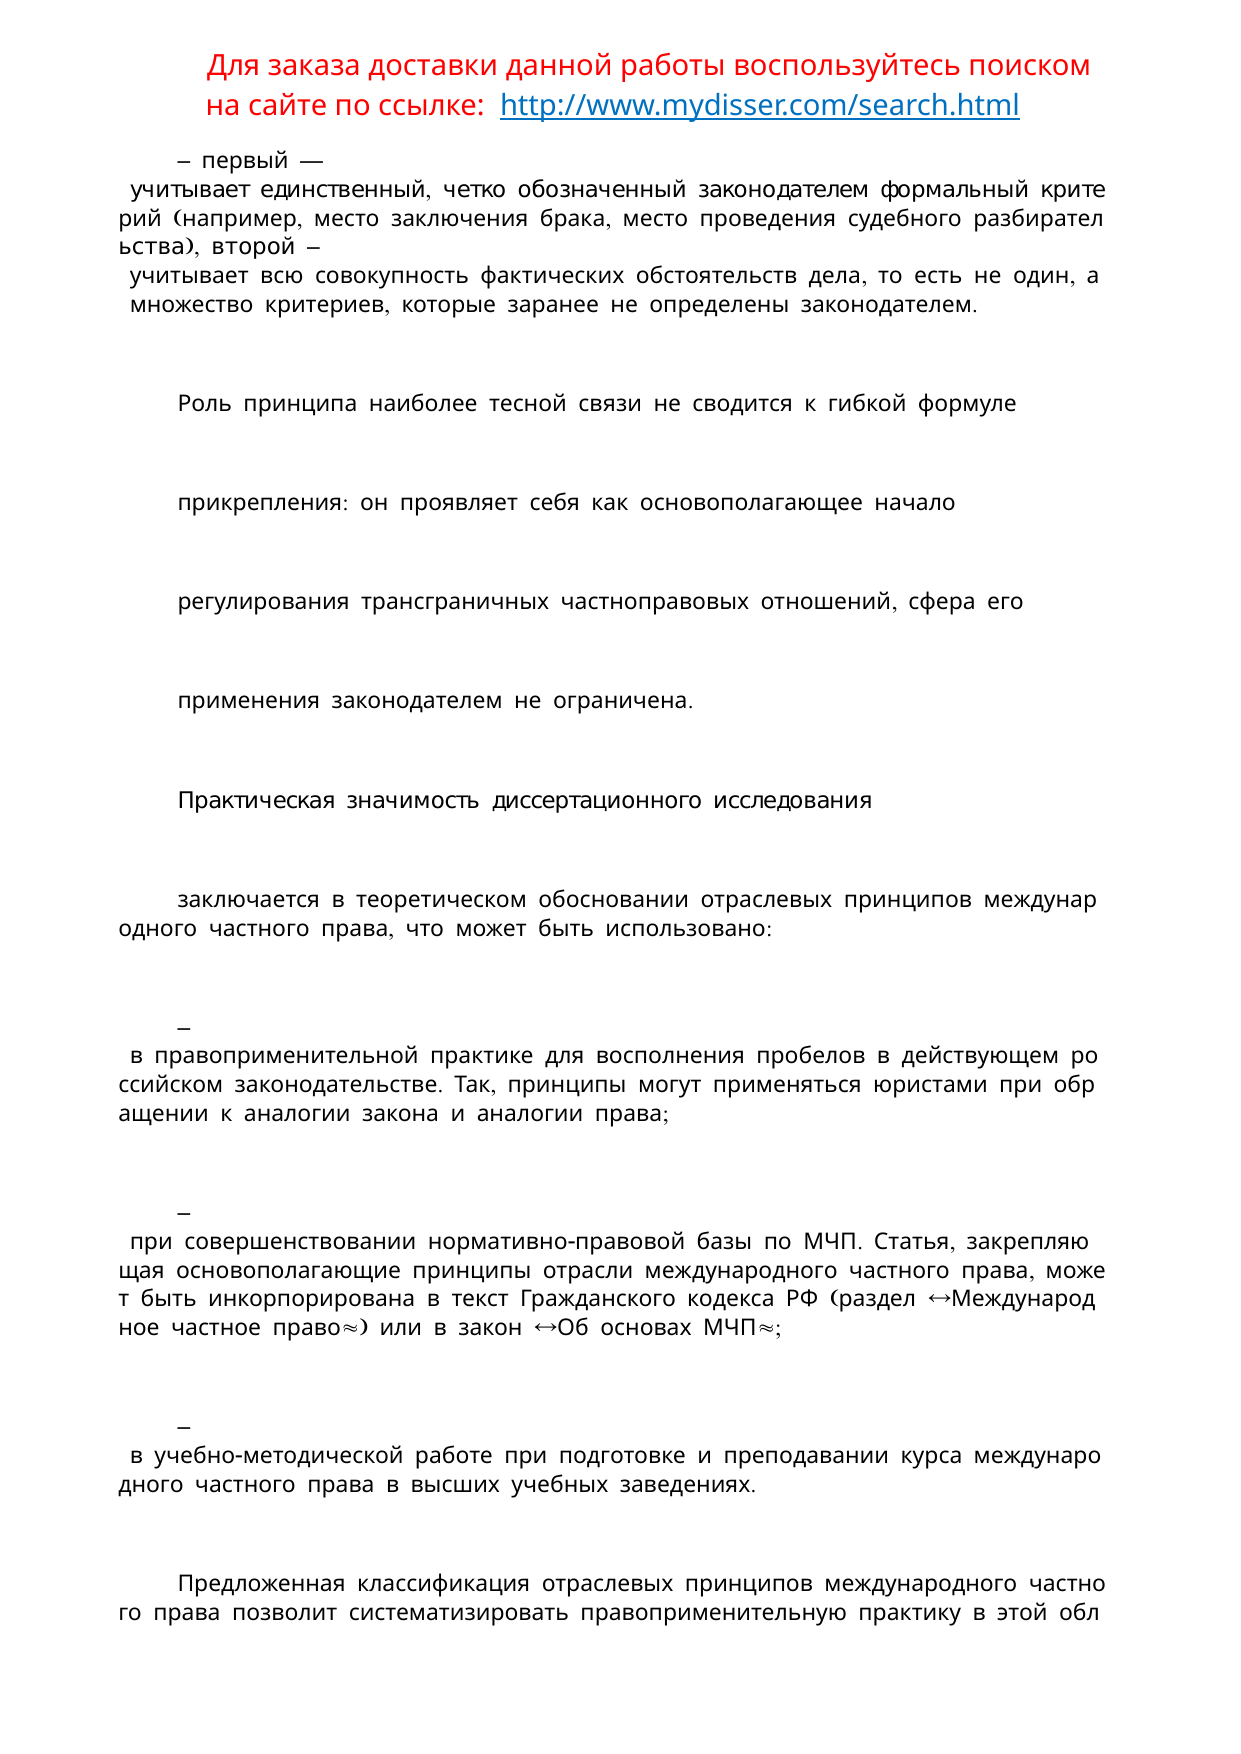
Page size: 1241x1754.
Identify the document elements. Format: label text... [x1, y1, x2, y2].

text –вучебнометодическойработеприподготовкеипреподаваниикурсамеждународногочастногоправаввысшихучебныхзаведениях [118, 1411, 1107, 1497]
text Рольпринципанаиболеетеснойсвязинесводитсякгибкойформуле [118, 387, 1107, 416]
text прикрепленияонпроявляетсебякакосновополагающееначало [118, 487, 1107, 515]
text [118, 1567, 1107, 1625]
text –присовершенствованиинормативноправовойбазыпоМЧПСтатьязакрепляющаяосновополагающиепринципыотраслимеждународногочастногоправаможетбытьинкорпорированавтекстГражданскогокодексаРФразделМеждународноечастноеправоиливзаконОбосновахМЧП [118, 1197, 1107, 1340]
text Практическаязначимостьдиссертационногоисследования [118, 784, 1107, 813]
text –вправоприменительнойпрактикедлявосполненияпробеловвдействующемроссийскомзаконодательствеТакпринципымогутприменятьсяюристамиприобращенииканалогиизаконаианалогииправа [118, 1011, 1107, 1126]
text регулированиятрансграничныхчастноправовыхотношенийсфераего [118, 586, 1107, 614]
text заключаетсявтеоретическомобоснованииотраслевыхпринциповмеждународногочастногоправачтоможетбытьиспользовано [118, 883, 1107, 941]
text применениязаконодателемнеограничена [118, 685, 1107, 714]
text –первый—учитываетединственныйчеткообозначенныйзаконодателемформальныйкритерийнапримерместозаключениябракаместопроведениясудебногоразбирательствавторой–учитываетвсюсовокупностьфактическихобстоятельствделатоестьнеодинамножествокритериевкоторыезаранеенеопределенызаконодателем [118, 144, 1107, 317]
